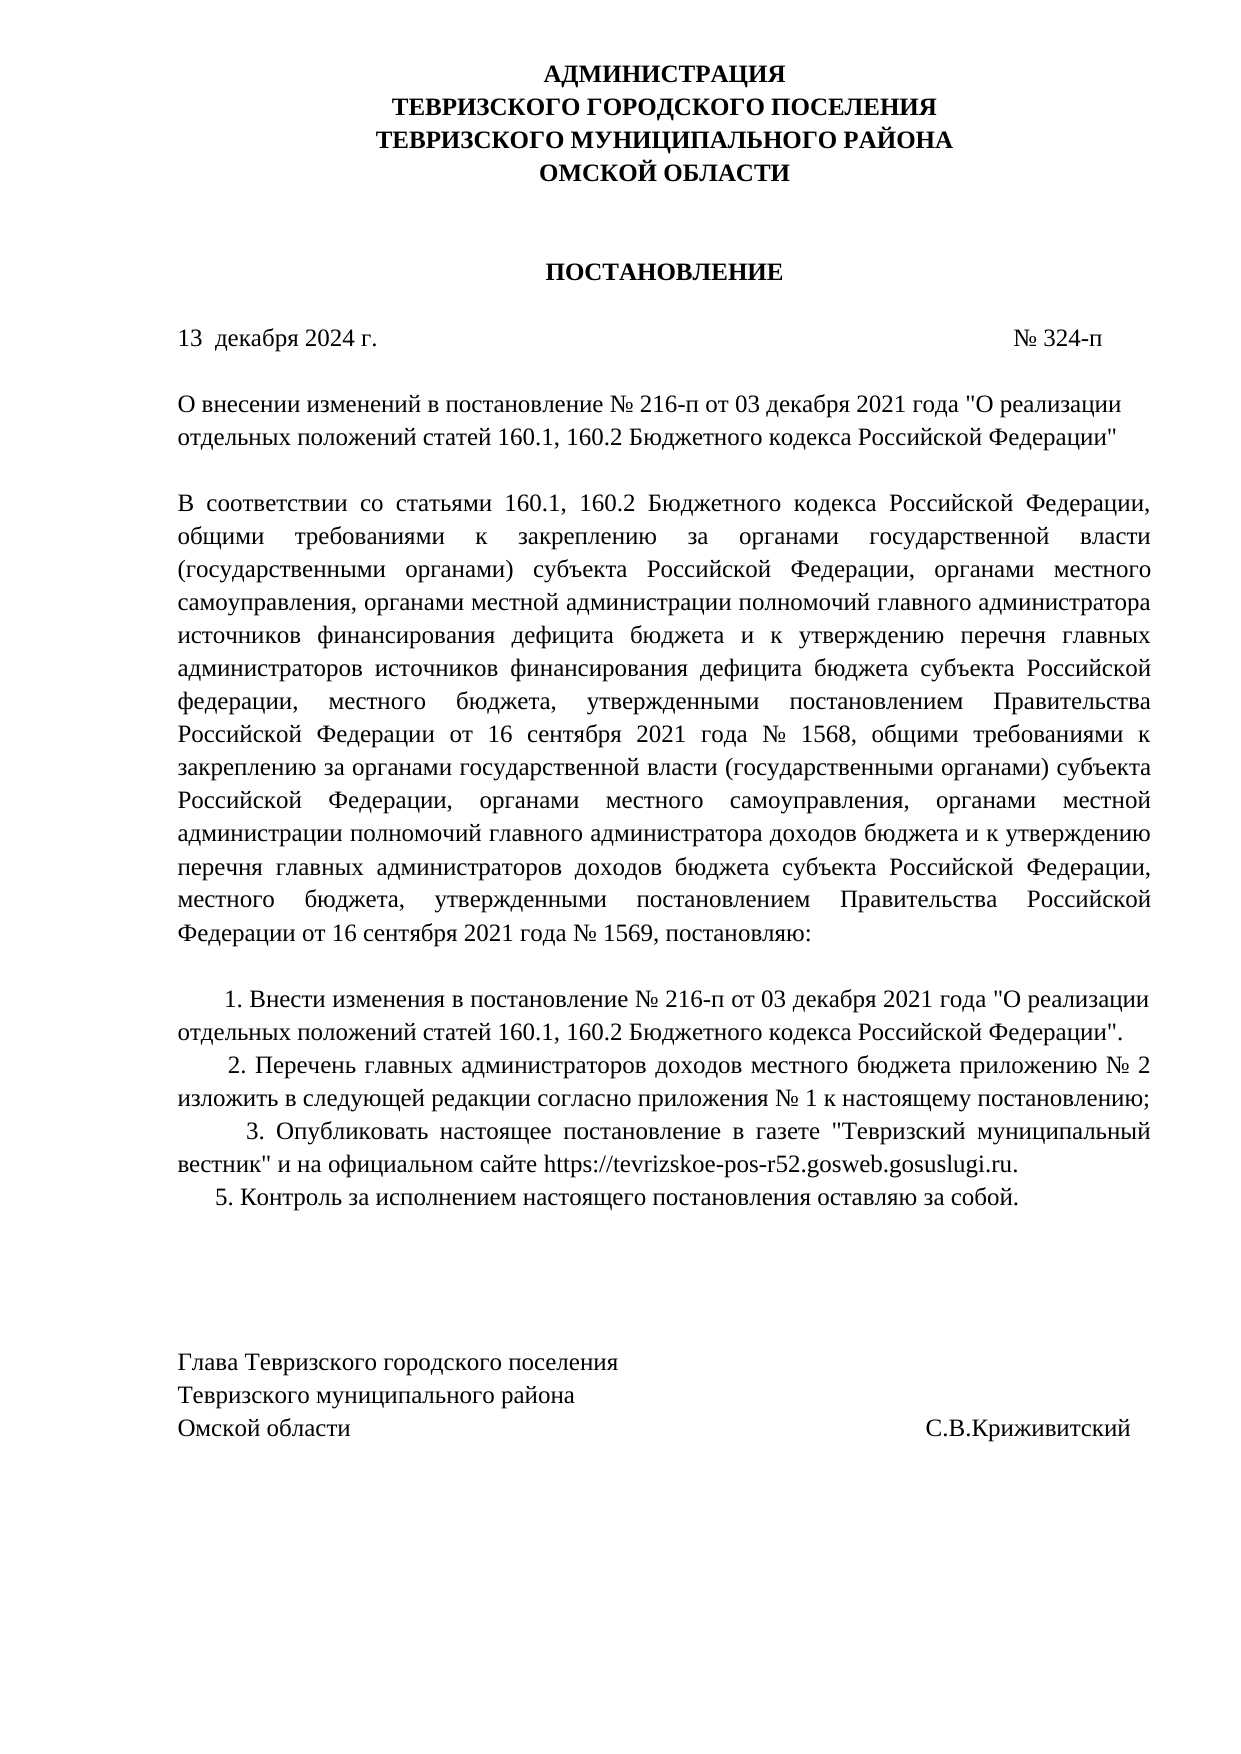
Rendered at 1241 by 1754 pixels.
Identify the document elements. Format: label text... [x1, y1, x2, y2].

text О внесении изменений в постановление № 216-п от 03 декабря 2021 года "О реализации отдельных положений статей 160.1, 160.2 Бюджетного кодекса Российской Федерации" [177, 389, 1152, 451]
text Омской области С.В.Криживитский [177, 1413, 1152, 1442]
text ПОСТАНОВЛЕНИЕ [177, 257, 1152, 286]
text В соответствии со статьями 160.1, 160.2 Бюджетного кодекса Российской Федерации, общими требованиями к закреплению за органами государственной власти (государственными органами) субъекта Российской Федерации, органами местного самоуправления, органами местной администрации полномочий главного администратора источников финансирования дефицита бюджета и к утверждению перечня главных администраторов источников финансирования дефицита бюджета субъекта Российской федерации, местного бюджета, утвержденными постановлением Правительства Российской Федерации от 16 сентября 2021 года № 1568, общими требованиями к закреплению за органами государственной власти (государственными органами) субъекта Российской Федерации, органами местного самоуправления, органами местной администрации полномочий главного администратора доходов бюджета и к утверждению перечня главных администраторов доходов бюджета субъекта Российской Федерации, местного бюджета, утвержденными постановлением Правительства Российской Федерации от 16 сентября 2021 года № 1569, постановляю: [177, 488, 1152, 946]
text АДМИНИСТРАЦИЯ [177, 59, 1152, 88]
text 2. Перечень главных администраторов доходов местного бюджета приложению № 2 изложить в следующей редакции согласно приложения № 1 к настоящему постановлению; [177, 1050, 1152, 1111]
text ТЕВРИЗСКОГО ГОРОДСКОГО ПОСЕЛЕНИЯ [177, 92, 1152, 121]
text ТЕВРИЗСКОГО МУНИЦИПАЛЬНОГО РАЙОНА [177, 125, 1152, 154]
text Тевризского муниципального района [177, 1380, 1152, 1409]
text ОМСКОЙ ОБЛАСТИ [177, 158, 1152, 187]
text 1. Внести изменения в постановление № 216-п от 03 декабря 2021 года "О реализации отдельных положений статей 160.1, 160.2 Бюджетного кодекса Российской Федерации". [177, 984, 1152, 1045]
text 3. Опубликовать настоящее постановление в газете "Тевризский муниципальный вестник" и на официальном сайте https://tevrizskoe-pos-r52.gosweb.gosuslugi.ru. [177, 1116, 1152, 1177]
text 13 декабря 2024 г. № 324-п [177, 323, 1152, 352]
text 5. Контроль за исполнением настоящего постановления оставляю за собой. [177, 1182, 1152, 1211]
text Глава Тевризского городского поселения [177, 1347, 1152, 1376]
